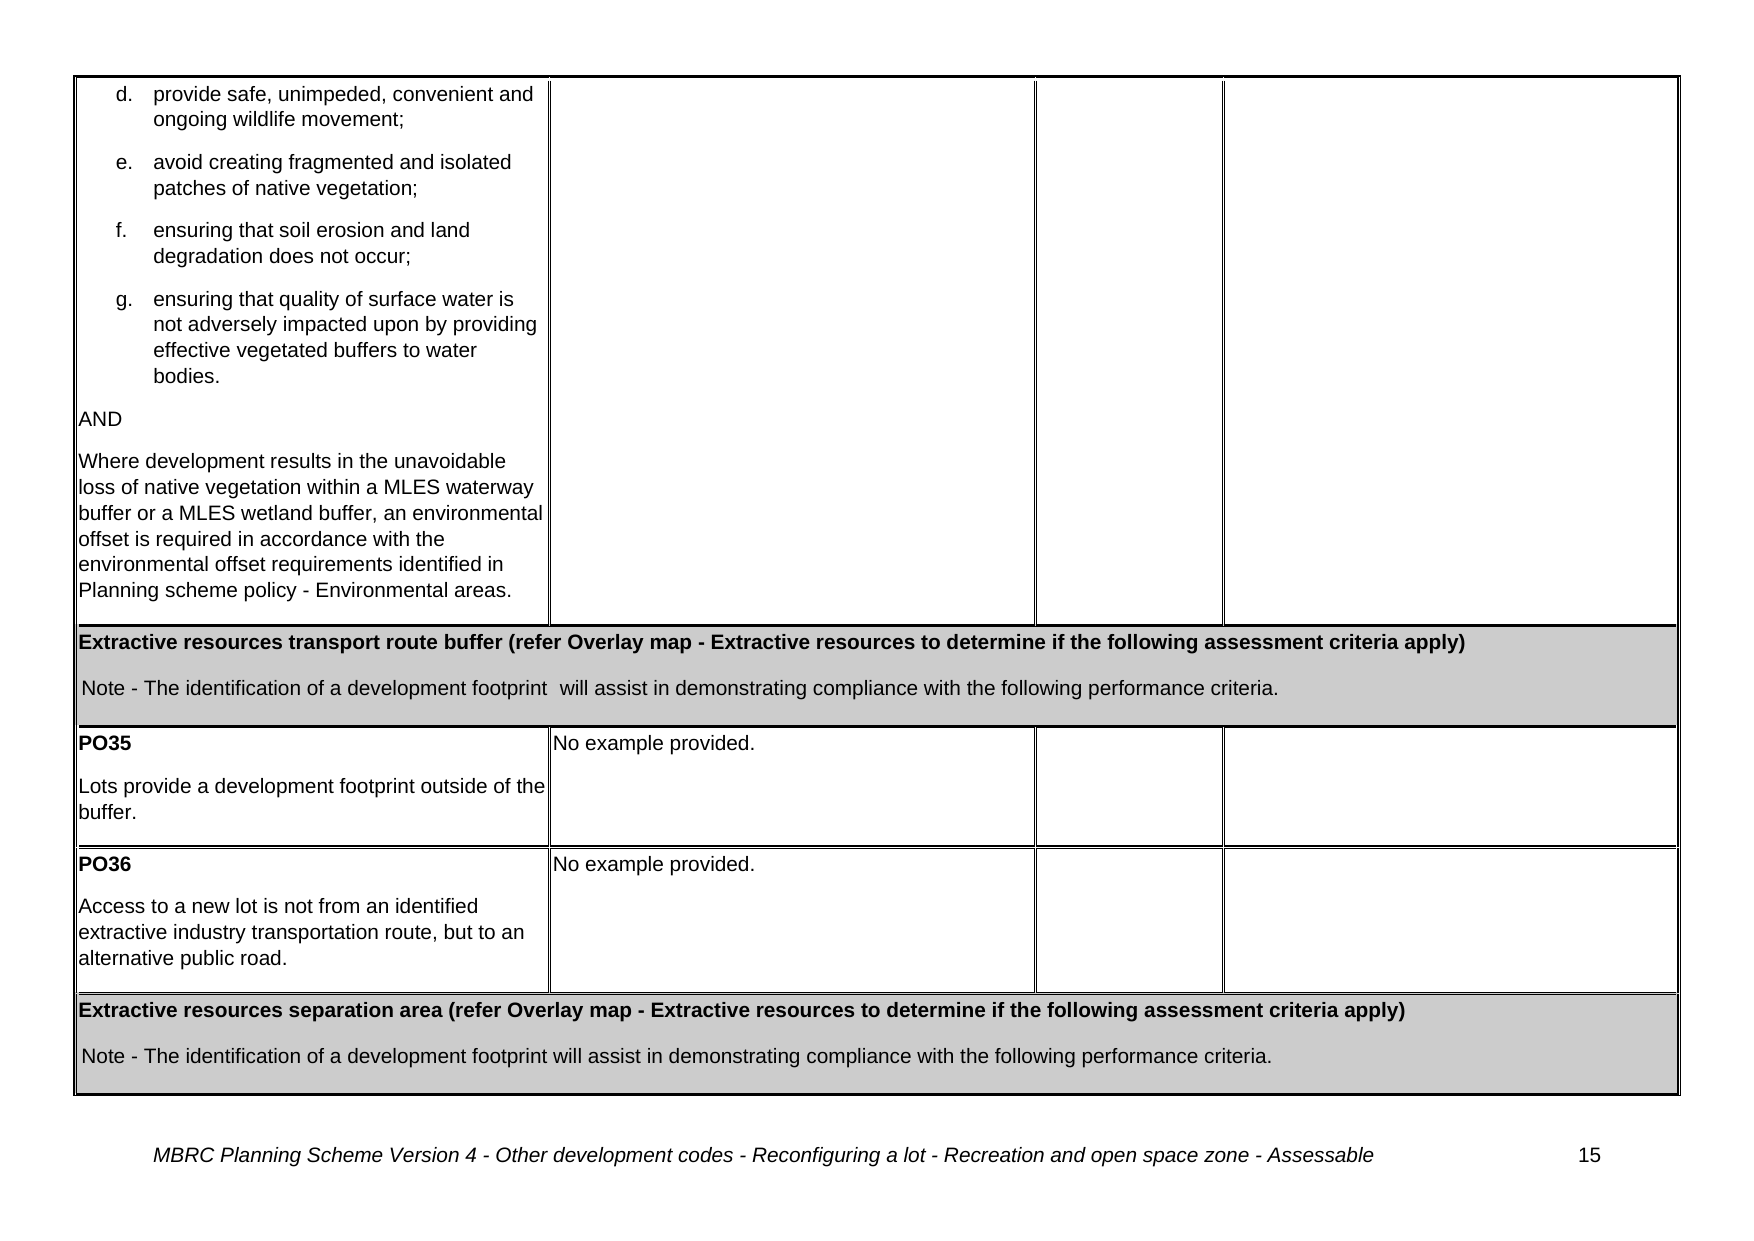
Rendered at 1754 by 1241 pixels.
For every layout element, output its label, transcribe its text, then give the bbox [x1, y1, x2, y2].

table_cell PO35 Lots provide a development footprint outside of the buffer. [77, 725, 548, 845]
table_cell [1224, 78, 1677, 624]
table_cell PO36 Access to a new lot is not from an identified extractive industry transportation route, but to an alternative public road. [77, 845, 548, 992]
table_cell No example provided. [551, 728, 1034, 845]
table_cell [1037, 728, 1222, 845]
table_cell [1225, 845, 1678, 992]
table_cell [1036, 78, 1223, 624]
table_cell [77, 78, 549, 624]
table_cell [550, 78, 1036, 624]
table_cell Extractive resources transport route buffer (refer Overlay map - Extractive resources to determine if the following assessment criteria apply) [77, 624, 1677, 725]
table_cell [1037, 849, 1222, 992]
table_cell Extractive resources separation area (refer Overlay map - Extractive resources to determine if the following assessment criteria apply) [75, 992, 1679, 1093]
table_cell No example provided. [551, 849, 1034, 992]
table_cell [1225, 725, 1677, 845]
